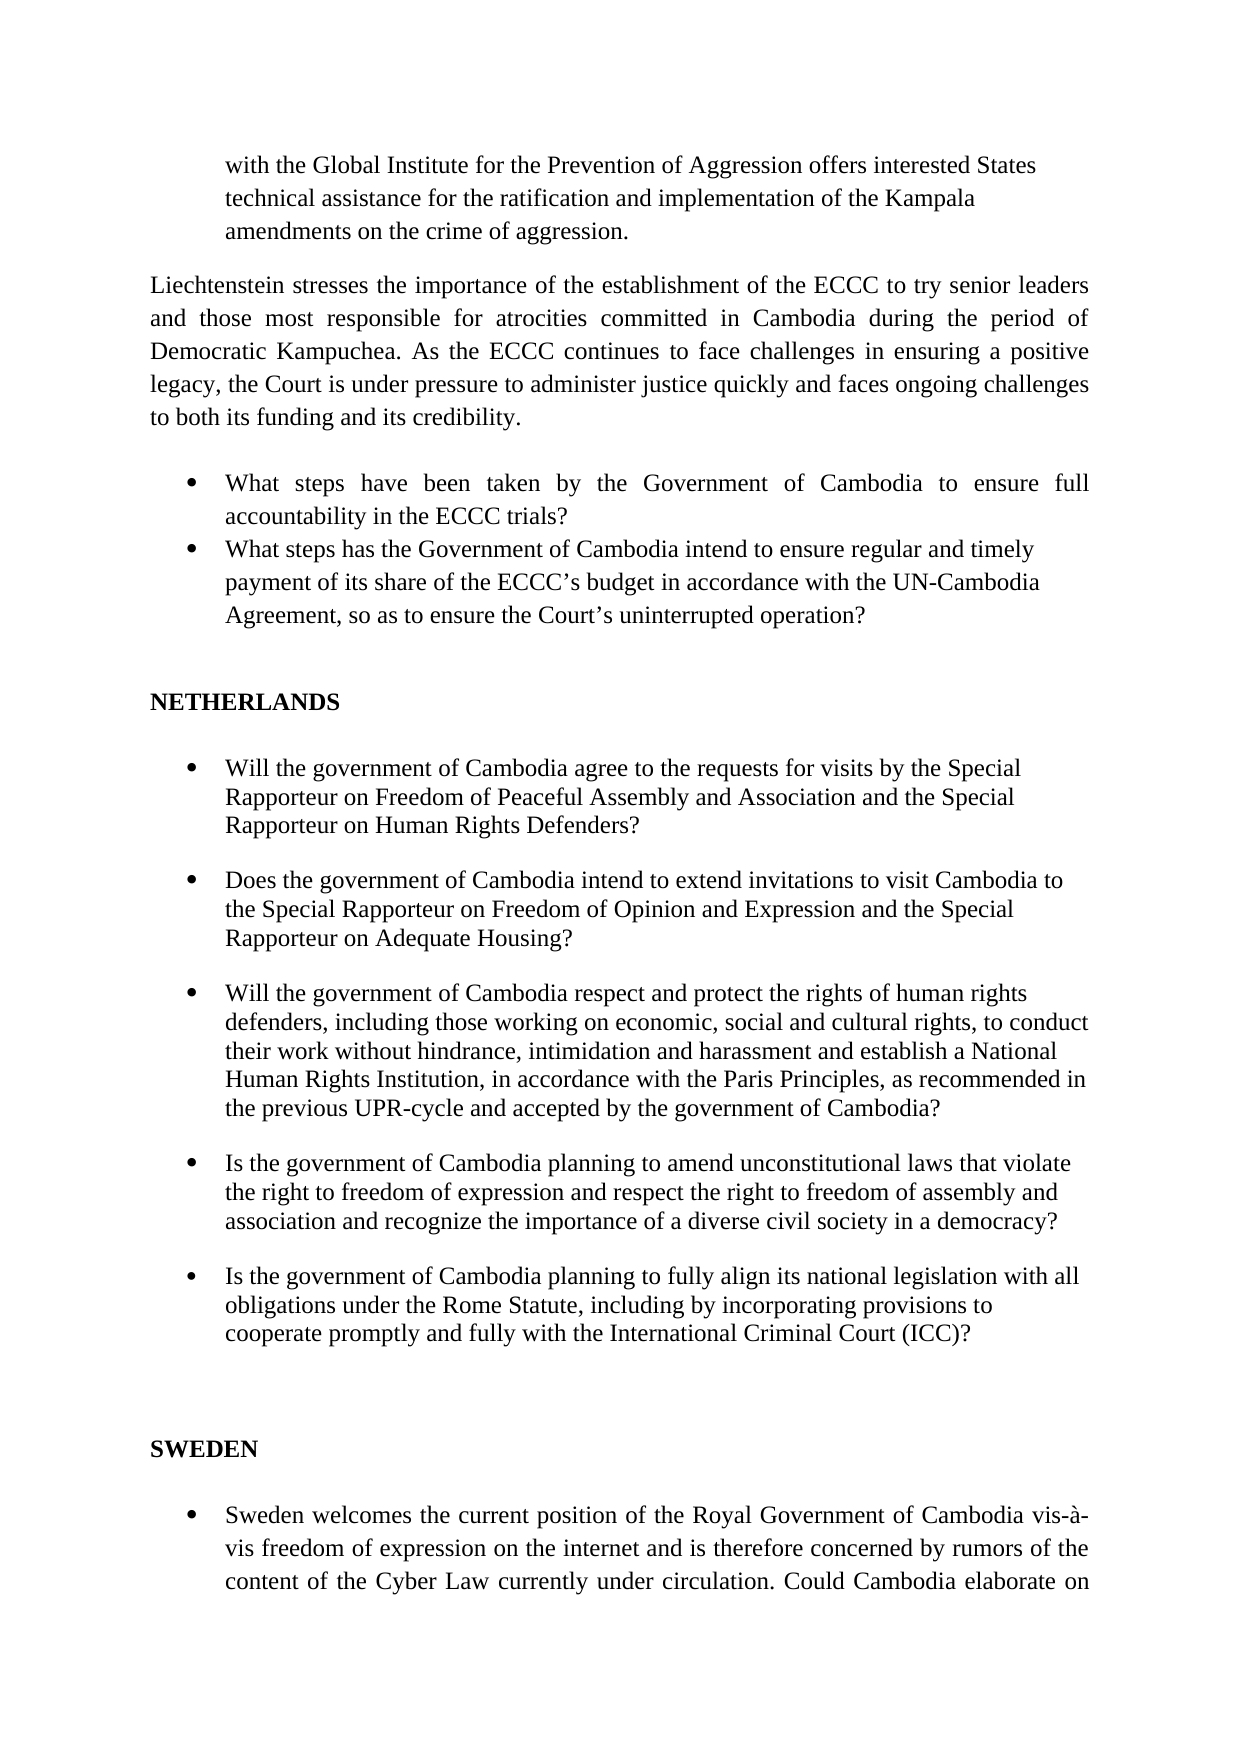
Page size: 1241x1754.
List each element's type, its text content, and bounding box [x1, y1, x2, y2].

list Is the government of Cambodia planning to fully align its national legislation with all obligations under the Rome Statute, including by incorporating provisions to cooperate promptly and fully with the International Criminal Court (ICC)? [187, 1261, 1090, 1373]
list What steps has the Government of Cambodia intend to ensure regular and timely payment of its share of the ECCC’s budget in accordance with the UN-Cambodia Agreement, so as to ensure the Court’s uninterrupted operation? [187, 534, 1090, 629]
list What steps have been taken by the Government of Cambodia to ensure full accountability in the ECCC trials? [187, 468, 1090, 530]
list Is the government of Cambodia planning to amend unconstitutional laws that violate the right to freedom of expression and respect the right to freedom of assembly and association and recognize the importance of a diverse civil society in a democracy? [187, 1148, 1090, 1261]
text NETHERLANDS [150, 687, 1090, 716]
list Does the government of Cambodia intend to extend invitations to visit Cambodia to the Special Rapporteur on Freedom of Opinion and Expression and the Special Rapporteur on Adequate Housing? [187, 866, 1090, 978]
text Liechtenstein stresses the importance of the establishment of the ECCC to try senior leaders and those most responsible for atrocities committed in Cambodia during the period of Democratic Kampuchea. As the ECCC continues to face challenges in ensuring a positive legacy, the Court is under pressure to administer justice quickly and faces ongoing challenges to both its funding and its credibility. [150, 270, 1090, 431]
list Will the government of Cambodia agree to the requests for visits by the Special Rapporteur on Freedom of Peaceful Assembly and Association and the Special Rapporteur on Human Rights Defenders? [187, 753, 1090, 866]
text SWEDEN [150, 1434, 1090, 1463]
list Will the government of Cambodia respect and protect the rights of human rights defenders, including those working on economic, social and cultural rights, to conduct their work without hindrance, intimidation and harassment and establish a National Human Rights Institution, in accordance with the Paris Principles, as recommended in the previous UPR-cycle and accepted by the government of Cambodia? [187, 978, 1090, 1148]
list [187, 150, 1090, 245]
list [187, 1500, 1090, 1595]
